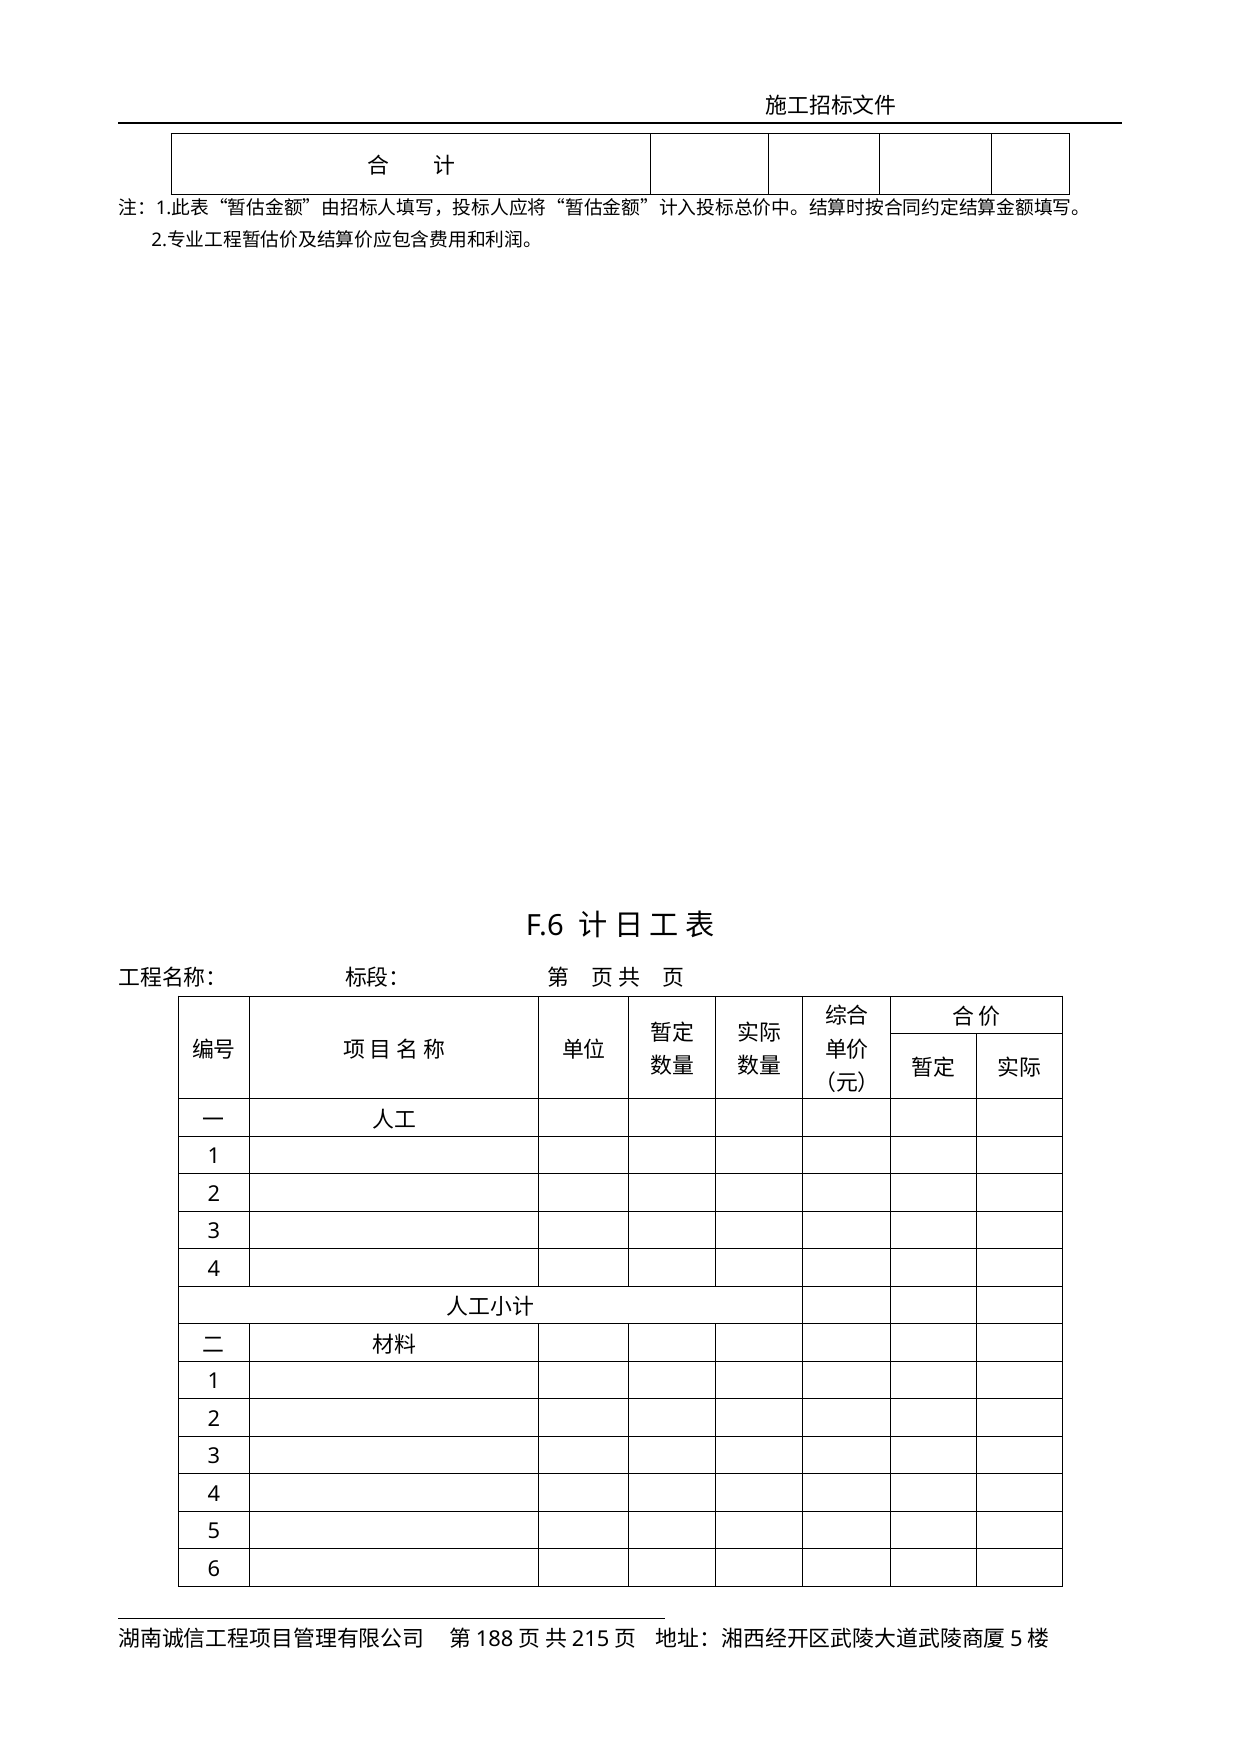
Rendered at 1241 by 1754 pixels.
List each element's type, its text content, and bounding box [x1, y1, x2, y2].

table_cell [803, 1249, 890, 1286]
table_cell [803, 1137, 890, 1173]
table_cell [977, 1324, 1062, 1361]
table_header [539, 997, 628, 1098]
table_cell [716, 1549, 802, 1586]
text 注：1.此表“暂估金额”由招标人填写，投标人应将“暂估金额”计入投标总价中。结算时按合同约定结算金额填写。 [118, 194, 1122, 219]
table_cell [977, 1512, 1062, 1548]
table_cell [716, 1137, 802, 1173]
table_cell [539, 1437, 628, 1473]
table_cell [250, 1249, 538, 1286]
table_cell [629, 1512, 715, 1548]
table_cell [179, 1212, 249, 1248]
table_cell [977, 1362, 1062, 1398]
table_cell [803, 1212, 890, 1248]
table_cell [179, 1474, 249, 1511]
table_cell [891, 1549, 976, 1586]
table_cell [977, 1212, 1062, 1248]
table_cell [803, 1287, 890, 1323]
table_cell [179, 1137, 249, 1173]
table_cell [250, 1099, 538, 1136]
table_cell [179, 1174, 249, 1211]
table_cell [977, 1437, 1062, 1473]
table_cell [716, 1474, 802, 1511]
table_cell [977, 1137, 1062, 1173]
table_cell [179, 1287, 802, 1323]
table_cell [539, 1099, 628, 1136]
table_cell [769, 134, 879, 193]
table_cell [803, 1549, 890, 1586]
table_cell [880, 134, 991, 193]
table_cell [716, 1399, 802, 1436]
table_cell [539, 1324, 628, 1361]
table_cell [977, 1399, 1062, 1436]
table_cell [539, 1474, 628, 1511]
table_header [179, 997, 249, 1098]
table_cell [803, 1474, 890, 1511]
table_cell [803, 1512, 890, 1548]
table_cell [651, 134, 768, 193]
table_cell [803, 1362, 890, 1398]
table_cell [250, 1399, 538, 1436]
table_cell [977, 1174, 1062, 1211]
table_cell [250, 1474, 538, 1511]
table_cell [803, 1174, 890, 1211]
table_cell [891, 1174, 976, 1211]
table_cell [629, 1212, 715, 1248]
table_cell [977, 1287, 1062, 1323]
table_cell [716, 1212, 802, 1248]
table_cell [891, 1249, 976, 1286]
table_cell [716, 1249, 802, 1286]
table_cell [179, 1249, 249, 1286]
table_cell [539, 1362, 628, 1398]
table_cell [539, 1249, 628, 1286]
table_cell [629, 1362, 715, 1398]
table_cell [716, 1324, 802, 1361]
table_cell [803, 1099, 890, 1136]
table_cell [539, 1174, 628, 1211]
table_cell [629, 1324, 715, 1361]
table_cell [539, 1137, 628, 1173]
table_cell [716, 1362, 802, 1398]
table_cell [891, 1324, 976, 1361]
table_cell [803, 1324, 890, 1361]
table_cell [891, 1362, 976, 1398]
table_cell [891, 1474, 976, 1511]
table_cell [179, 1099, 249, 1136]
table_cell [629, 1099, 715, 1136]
text 工程名称： 标段： 第 页 共 页 [118, 946, 1122, 996]
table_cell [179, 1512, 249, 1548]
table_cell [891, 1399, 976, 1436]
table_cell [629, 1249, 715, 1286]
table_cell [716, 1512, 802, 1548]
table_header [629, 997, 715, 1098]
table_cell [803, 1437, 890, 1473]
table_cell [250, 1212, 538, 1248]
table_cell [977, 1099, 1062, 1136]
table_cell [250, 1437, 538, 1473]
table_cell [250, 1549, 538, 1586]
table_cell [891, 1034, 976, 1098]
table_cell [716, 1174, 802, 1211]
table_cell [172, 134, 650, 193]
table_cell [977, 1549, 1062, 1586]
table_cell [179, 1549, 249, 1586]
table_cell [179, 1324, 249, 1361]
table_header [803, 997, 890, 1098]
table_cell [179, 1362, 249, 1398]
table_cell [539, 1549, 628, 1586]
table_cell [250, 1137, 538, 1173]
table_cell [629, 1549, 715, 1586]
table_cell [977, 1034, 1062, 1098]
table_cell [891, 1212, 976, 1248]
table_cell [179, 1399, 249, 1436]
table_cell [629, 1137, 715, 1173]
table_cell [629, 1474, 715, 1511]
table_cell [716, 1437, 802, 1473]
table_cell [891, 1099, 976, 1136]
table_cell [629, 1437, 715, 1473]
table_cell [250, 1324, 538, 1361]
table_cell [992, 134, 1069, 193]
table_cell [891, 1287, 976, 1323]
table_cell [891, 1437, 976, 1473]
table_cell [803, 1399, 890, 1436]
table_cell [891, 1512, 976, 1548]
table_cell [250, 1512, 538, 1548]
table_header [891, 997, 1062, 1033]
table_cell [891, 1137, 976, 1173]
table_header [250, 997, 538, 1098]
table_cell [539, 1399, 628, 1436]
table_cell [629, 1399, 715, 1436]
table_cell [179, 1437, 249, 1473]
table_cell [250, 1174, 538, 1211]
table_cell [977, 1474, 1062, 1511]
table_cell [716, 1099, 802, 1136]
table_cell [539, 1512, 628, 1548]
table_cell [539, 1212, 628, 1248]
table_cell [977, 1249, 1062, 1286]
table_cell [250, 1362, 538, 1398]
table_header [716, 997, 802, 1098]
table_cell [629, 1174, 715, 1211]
text 2.专业工程暂估价及结算价应包含费用和利润。 [118, 219, 1122, 253]
text F.6 计 日 工 表 [118, 896, 1122, 946]
